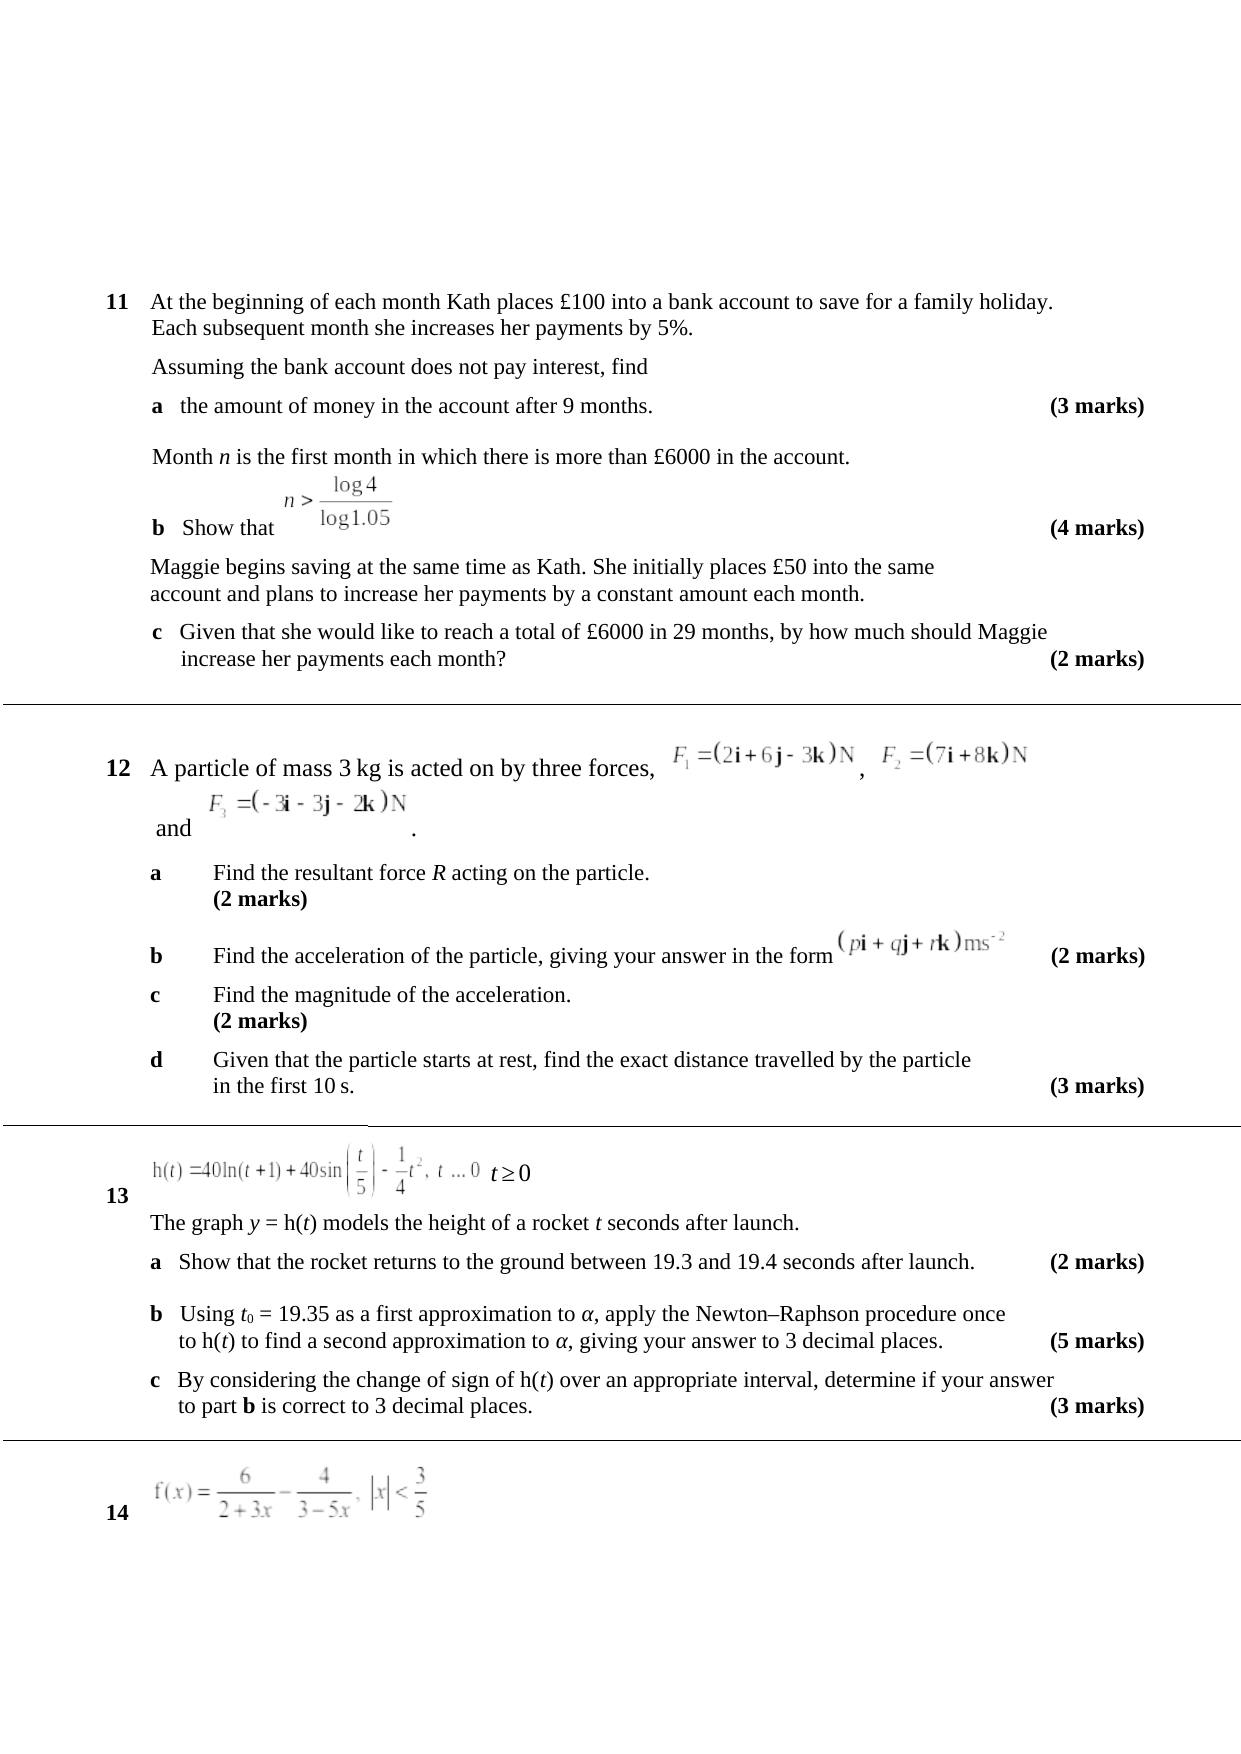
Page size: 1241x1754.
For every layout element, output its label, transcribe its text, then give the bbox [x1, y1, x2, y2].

text Assuming the bank account does not pay interest, find [106, 353, 1184, 379]
text c By considering the change of sign of h(t) over an appropriate interval, determine if your answer [121, 1366, 1154, 1392]
text Maggie begins saving at the same time as Kath. She initially places £50 into the same account and plans to increase her payments by a constant amount each month. [110, 553, 1006, 606]
text Month n is the first month in which there is more than £6000 in the account. [123, 443, 897, 470]
text increase her payments each month? (2 marks) [123, 645, 1169, 671]
text to h(t) to find a second approximation to α, giving your answer to 3 decimal places. (5 marks) [121, 1327, 1169, 1353]
text to part b is correct to 3 decimal places. (3 marks) [121, 1392, 1154, 1418]
text b Show that (4 marks) [123, 470, 1154, 541]
text a Show that the rocket returns to the ground between 19.3 and 19.4 seconds after launch. (2 marks) [121, 1248, 1184, 1300]
text b Using t0 = 19.35 as a first approximation to α, apply the Newton–Raphson procedure once [121, 1300, 1169, 1327]
text a the amount of money in the account after 9 months. (3 marks) [106, 392, 1184, 418]
text d Given that the particle starts at rest, find the exact distance travelled by the particle [106, 1046, 1139, 1073]
text in the first 10 s. (3 marks) [106, 1073, 1169, 1099]
text Each subsequent month she increases her payments by 5%. [106, 314, 1184, 341]
text b Find the acceleration of the particle, giving your answer in the form (2 marks) [106, 924, 1228, 968]
text c Find the magnitude of the acceleration. (2 marks) [106, 981, 897, 1034]
text 12 A particle of mass 3 kg is acted on by three forces, , [106, 737, 1090, 781]
text and . [106, 786, 1090, 842]
text 11 At the beginning of each month Kath places £100 into a bank account to save for a family holiday. [106, 288, 1184, 314]
text 13 [106, 1138, 897, 1209]
text 14 [106, 1457, 897, 1526]
text c Given that she would like to reach a total of £6000 in 29 months, by how much should Maggie [123, 618, 1139, 645]
text The graph y = h(t) models the height of a rocket t seconds after launch. [150, 1209, 897, 1235]
text a Find the resultant force R acting on the particle. (2 marks) [106, 859, 897, 911]
